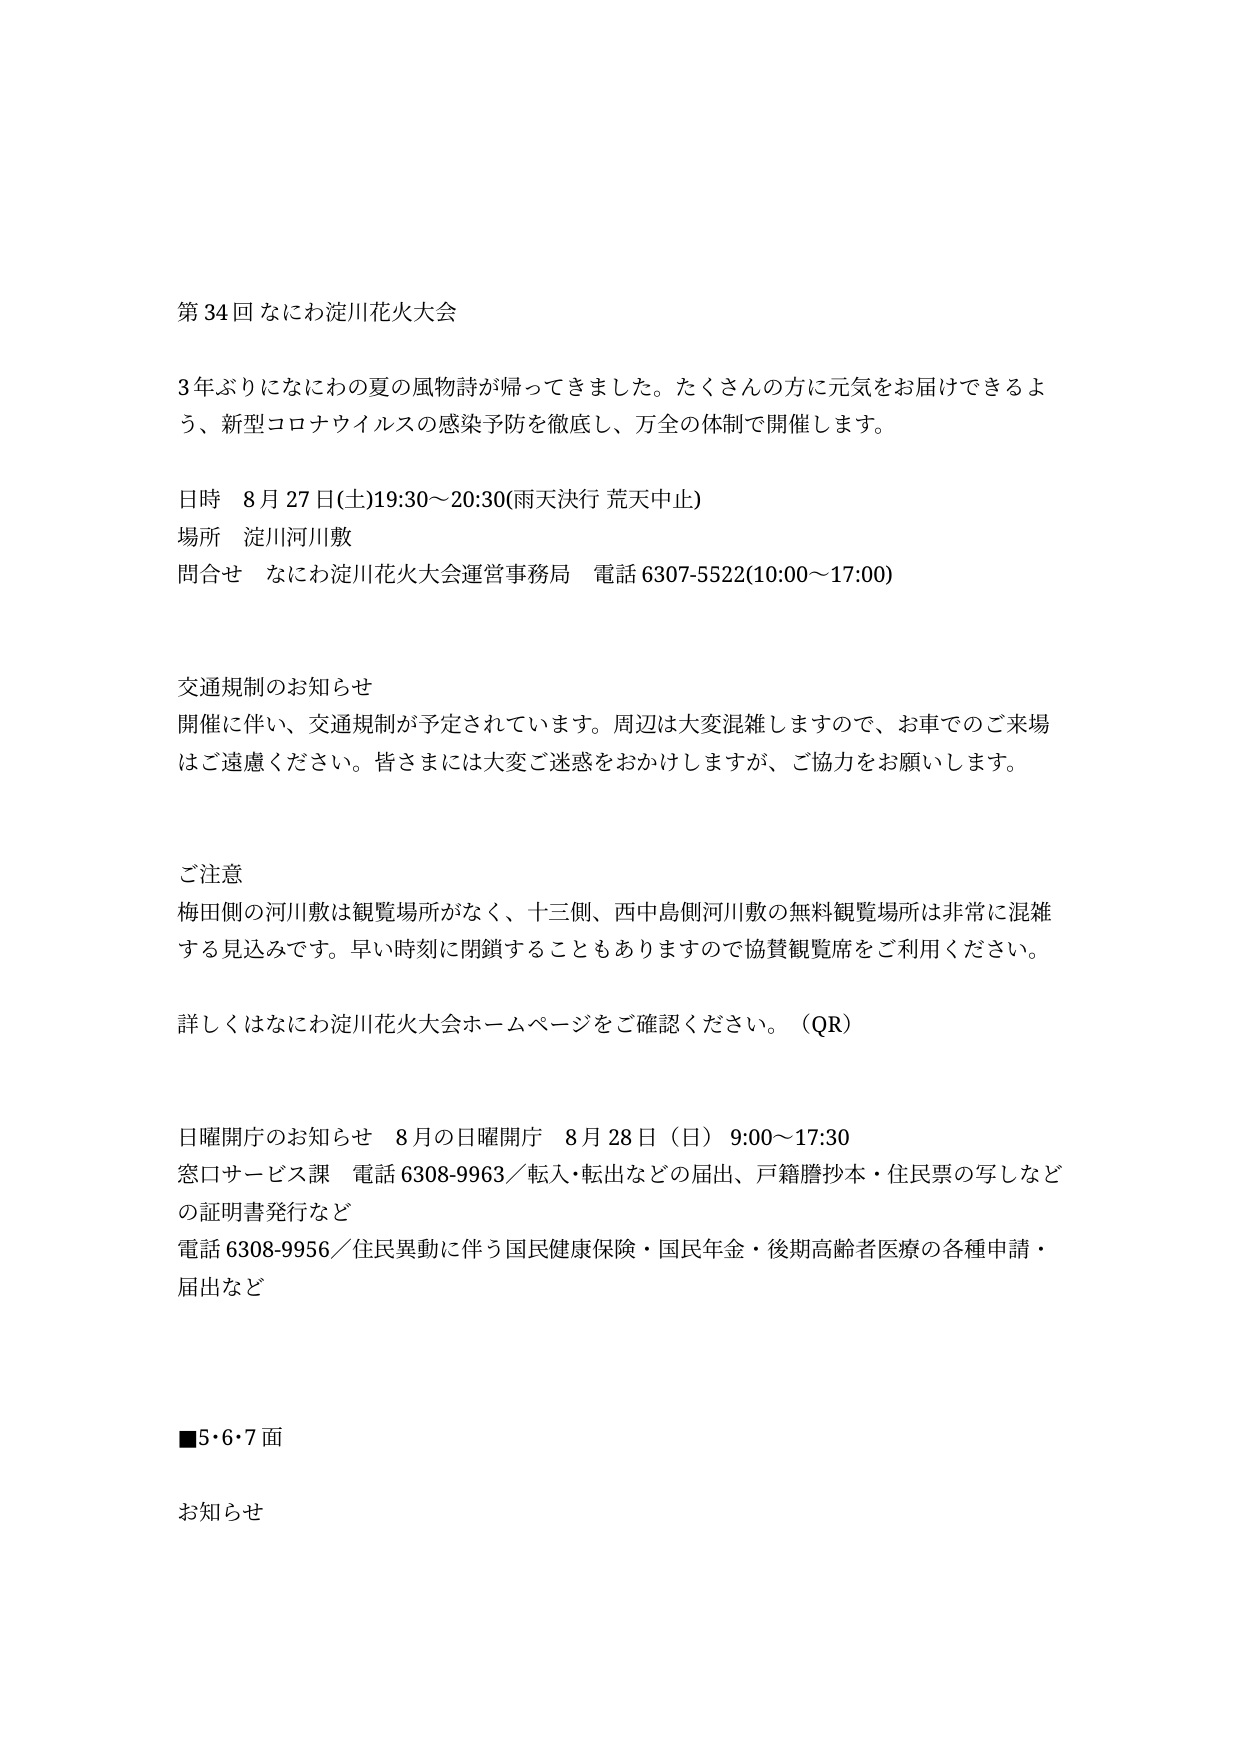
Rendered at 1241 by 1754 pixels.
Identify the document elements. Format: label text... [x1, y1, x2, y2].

text 第34回 なにわ淀川花火大会 [177, 292, 1063, 329]
text 開催に伴い、交通規制が予定されています。周辺は大変混雑しますので、お車でのご来場はご遠慮ください。皆さまには大変ご迷惑をおかけしますが、ご協力をお願いします。 [177, 704, 1063, 779]
text 電話6308-9956／住民異動に伴う国民健康保険・国民年金・後期高齢者医療の各種申請・届出など [177, 1229, 1063, 1304]
text 3年ぶりになにわの夏の風物詩が帰ってきました。たくさんの方に元気をお届けできるよう、新型コロナウイルスの感染予防を徹底し、万全の体制で開催します。 [177, 367, 1063, 442]
text 詳しくはなにわ淀川花火大会ホームページをご確認ください。（QR） [177, 1004, 1063, 1042]
text 日時 8月27日(土)19:30〜20:30(雨天決行 荒天中止) [177, 479, 1063, 517]
text 交通規制のお知らせ [177, 667, 1063, 704]
text 梅田側の河川敷は観覧場所がなく、十三側、西中島側河川敷の無料観覧場所は非常に混雑する見込みです。早い時刻に閉鎖することもありますので協賛観覧席をご利用ください。 [177, 892, 1063, 967]
text 場所 淀川河川敷 [177, 517, 1063, 554]
text お知らせ [177, 1492, 1063, 1529]
text 窓口サービス課 電話6308-9963／転入･転出などの届出、戸籍謄抄本・住民票の写しなどの証明書発行など [177, 1154, 1063, 1229]
text ■5･6･7面 [177, 1417, 1063, 1454]
text 日曜開庁のお知らせ 8月の日曜開庁 8月28日（日） 9:00〜17:30 [177, 1117, 1063, 1154]
text ご注意 [177, 854, 1063, 892]
text 問合せ なにわ淀川花火大会運営事務局 電話6307‐5522(10:00〜17:00) [177, 554, 1063, 592]
